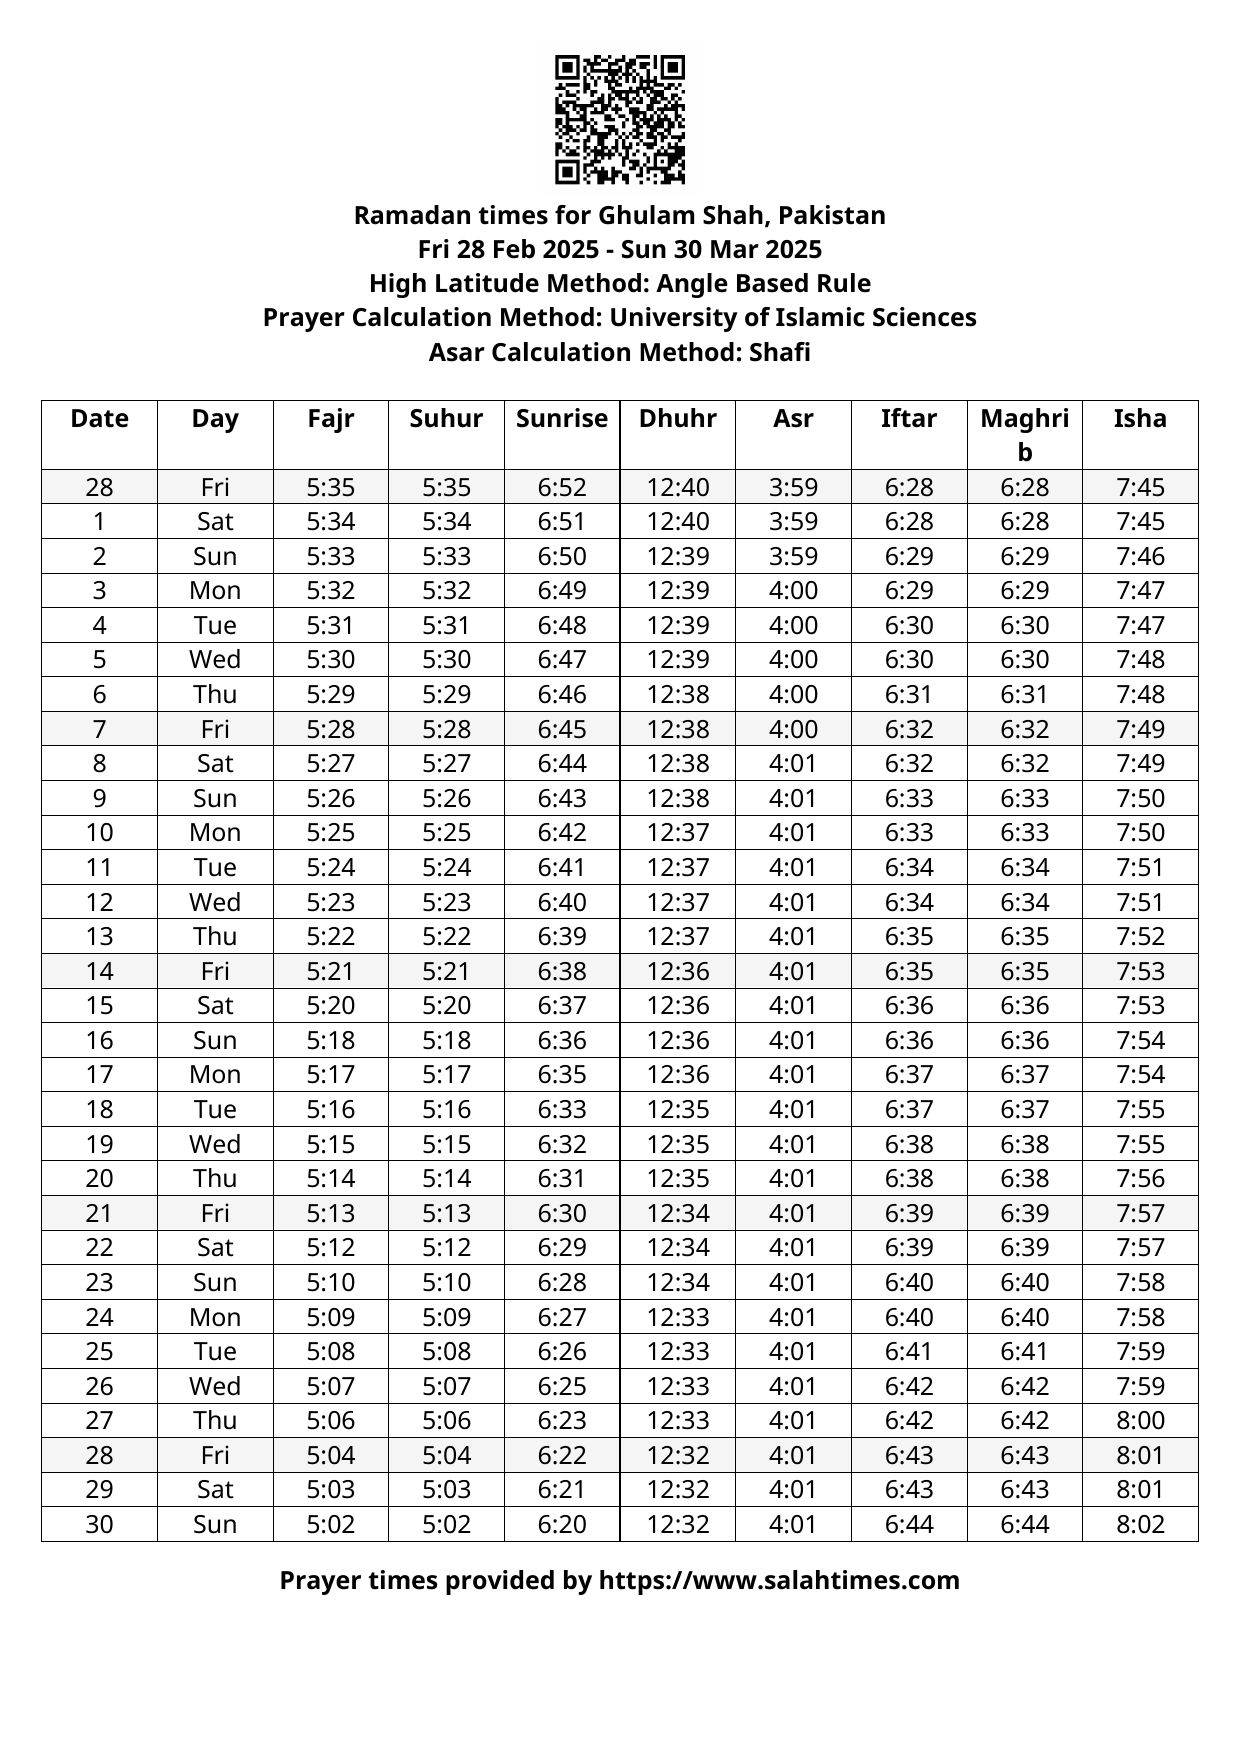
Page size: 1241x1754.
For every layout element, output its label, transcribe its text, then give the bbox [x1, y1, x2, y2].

table_cell 12:34 [621, 1196, 735, 1229]
table_cell 12 [42, 885, 157, 918]
table_cell 7:56 [1083, 1161, 1198, 1195]
table_cell 6:45 [505, 712, 619, 745]
table_cell 4:01 [736, 1231, 851, 1264]
table_cell 6:35 [968, 919, 1082, 953]
table_cell 5:08 [274, 1334, 388, 1368]
table_cell 5:12 [274, 1231, 388, 1264]
table_cell 6:42 [505, 816, 619, 849]
table_cell 6:38 [852, 1161, 967, 1195]
table_cell 6:28 [505, 1265, 619, 1299]
table_cell 4:00 [736, 608, 851, 642]
table_cell Fri [158, 470, 273, 503]
table_cell 18 [42, 1092, 157, 1126]
table_cell 4:01 [736, 816, 851, 849]
table_cell 6:39 [968, 1231, 1082, 1264]
table_cell 6:46 [505, 677, 619, 711]
text High Latitude Method: Angle Based Rule [42, 266, 1198, 300]
table_cell 4:01 [736, 1023, 851, 1057]
table_cell 12:38 [621, 746, 735, 780]
table_cell Sun [158, 1023, 273, 1057]
table_cell 12:36 [621, 1058, 735, 1091]
table_cell 7:58 [1083, 1265, 1198, 1299]
table_cell Thu [158, 1161, 273, 1195]
table_cell 4:01 [736, 1334, 851, 1368]
table_cell 6:35 [505, 1058, 619, 1091]
table_cell 6:38 [968, 1161, 1082, 1195]
table_cell 6:21 [505, 1473, 619, 1506]
table_cell 7:53 [1083, 989, 1198, 1022]
table_cell 5:03 [274, 1473, 388, 1506]
table_cell 5:35 [389, 470, 504, 503]
table_cell 5:09 [274, 1300, 388, 1333]
table_cell 7:47 [1083, 574, 1198, 607]
table_cell 7 [42, 712, 157, 745]
table_cell 6:39 [968, 1196, 1082, 1229]
table_cell 5:18 [389, 1023, 504, 1057]
table_cell 7:55 [1083, 1127, 1198, 1160]
table_cell 5:24 [389, 850, 504, 884]
table_cell 6:49 [505, 574, 619, 607]
table_cell 6:42 [968, 1404, 1082, 1437]
table_cell 6:32 [505, 1127, 619, 1160]
table_cell 7:46 [1083, 539, 1198, 572]
table_cell 5:33 [389, 539, 504, 572]
table_cell 6:30 [968, 643, 1082, 676]
table_cell 8:00 [1083, 1404, 1198, 1437]
table_cell 7:49 [1083, 746, 1198, 780]
table_cell 7:50 [1083, 781, 1198, 814]
table_cell 4:01 [736, 781, 851, 814]
table_cell 7:55 [1083, 1092, 1198, 1126]
table_cell 3:59 [736, 504, 851, 538]
table_cell 12:35 [621, 1092, 735, 1126]
table_cell Sat [158, 989, 273, 1022]
table_cell 5:13 [389, 1196, 504, 1229]
table_cell 12:39 [621, 574, 735, 607]
table_cell 6:34 [968, 885, 1082, 918]
table_cell 5:10 [274, 1265, 388, 1299]
table_cell 5:14 [274, 1161, 388, 1195]
table_cell 5:17 [389, 1058, 504, 1091]
table_cell 4:00 [736, 643, 851, 676]
table_cell 7:54 [1083, 1058, 1198, 1091]
table_cell 12:40 [621, 504, 735, 538]
table_cell Tue [158, 850, 273, 884]
table_cell 6:44 [968, 1507, 1082, 1541]
table_header Isha [1083, 401, 1198, 469]
table_cell 23 [42, 1265, 157, 1299]
table_cell 6:35 [852, 919, 967, 953]
picture [542, 41, 699, 198]
table_cell 4 [42, 608, 157, 642]
table_header Day [158, 401, 273, 469]
table_cell 4:01 [736, 1369, 851, 1402]
table_cell 4:01 [736, 1300, 851, 1333]
table_cell 5:34 [389, 504, 504, 538]
table_cell 19 [42, 1127, 157, 1160]
table_cell 3:59 [736, 539, 851, 572]
table_cell 5:14 [389, 1161, 504, 1195]
table_cell 4:01 [736, 919, 851, 953]
table_cell 4:01 [736, 954, 851, 987]
table_cell Thu [158, 677, 273, 711]
text Fri 28 Feb 2025 - Sun 30 Mar 2025 [42, 232, 1198, 266]
table_cell 4:01 [736, 1058, 851, 1091]
table_cell 6:31 [505, 1161, 619, 1195]
table_cell 5:12 [389, 1231, 504, 1264]
table_cell 6:20 [505, 1507, 619, 1541]
table_cell 6:33 [505, 1092, 619, 1126]
table_cell 20 [42, 1161, 157, 1195]
table_cell Mon [158, 574, 273, 607]
table_header Fajr [274, 401, 388, 469]
table_cell 9 [42, 781, 157, 814]
table_cell 6:35 [852, 954, 967, 987]
table_cell Wed [158, 1369, 273, 1402]
table_cell 6:44 [505, 746, 619, 780]
table_cell 6:32 [852, 712, 967, 745]
table_cell 8:01 [1083, 1473, 1198, 1506]
table_cell 6:47 [505, 643, 619, 676]
table_cell 5:28 [274, 712, 388, 745]
table_cell 6:36 [968, 989, 1082, 1022]
table_cell 29 [42, 1473, 157, 1506]
table_cell Sat [158, 1231, 273, 1264]
table_cell 6:29 [968, 574, 1082, 607]
table_cell Fri [158, 1438, 273, 1472]
table_cell 6:25 [505, 1369, 619, 1402]
table_cell 7:57 [1083, 1196, 1198, 1229]
table_cell 4:01 [736, 850, 851, 884]
table_cell 6:41 [852, 1334, 967, 1368]
table_cell 6:50 [505, 539, 619, 572]
table_cell 5:27 [389, 746, 504, 780]
table_cell 4:01 [736, 1404, 851, 1437]
table_cell 5:21 [389, 954, 504, 987]
table_cell Thu [158, 919, 273, 953]
table_cell 6:36 [968, 1023, 1082, 1057]
table_cell 26 [42, 1369, 157, 1402]
table_cell 5:20 [274, 989, 388, 1022]
table_cell 5:07 [274, 1369, 388, 1402]
table_cell 7:49 [1083, 712, 1198, 745]
table_cell 12:36 [621, 989, 735, 1022]
table_cell 3 [42, 574, 157, 607]
table_cell 12:32 [621, 1507, 735, 1541]
table_cell 4:01 [736, 1265, 851, 1299]
table_cell 6:40 [852, 1265, 967, 1299]
table_cell 5:03 [389, 1473, 504, 1506]
table_cell 6:31 [852, 677, 967, 711]
table_cell 5:22 [274, 919, 388, 953]
table_cell 12:39 [621, 608, 735, 642]
table_cell 6:43 [852, 1473, 967, 1506]
table_cell 8:02 [1083, 1507, 1198, 1541]
table_cell 5:26 [274, 781, 388, 814]
table_cell 6:43 [852, 1438, 967, 1472]
table_cell 6:22 [505, 1438, 619, 1472]
table_cell 16 [42, 1023, 157, 1057]
table_cell 5:02 [389, 1507, 504, 1541]
table_cell Wed [158, 885, 273, 918]
table_cell 5:26 [389, 781, 504, 814]
table_cell Mon [158, 816, 273, 849]
table_cell 6:27 [505, 1300, 619, 1333]
table_cell 12:39 [621, 643, 735, 676]
table_cell 12:37 [621, 919, 735, 953]
table_cell 5:04 [274, 1438, 388, 1472]
table_cell 12:40 [621, 470, 735, 503]
table_cell 5:31 [274, 608, 388, 642]
table_cell 6:51 [505, 504, 619, 538]
table_cell 12:33 [621, 1300, 735, 1333]
table_cell 25 [42, 1334, 157, 1368]
table_cell 6:30 [852, 608, 967, 642]
table_cell 6:38 [852, 1127, 967, 1160]
table_cell 6:32 [968, 746, 1082, 780]
table_cell 7:47 [1083, 608, 1198, 642]
table_cell 12:33 [621, 1404, 735, 1437]
table_cell 5:18 [274, 1023, 388, 1057]
table_cell 5:29 [389, 677, 504, 711]
table_cell 12:33 [621, 1334, 735, 1368]
table_cell 17 [42, 1058, 157, 1091]
table_cell 7:59 [1083, 1334, 1198, 1368]
table_cell 14 [42, 954, 157, 987]
table_cell 6:36 [852, 989, 967, 1022]
table_cell 6:28 [852, 504, 967, 538]
table_cell 5:27 [274, 746, 388, 780]
table_cell 7:57 [1083, 1231, 1198, 1264]
table_cell 5:34 [274, 504, 388, 538]
table_cell Sun [158, 781, 273, 814]
table_cell 6:31 [968, 677, 1082, 711]
table_cell 6:42 [852, 1404, 967, 1437]
table_cell 6:28 [852, 470, 967, 503]
table_cell 10 [42, 816, 157, 849]
table_cell 5:21 [274, 954, 388, 987]
table_cell 5:23 [274, 885, 388, 918]
table_cell 6:36 [852, 1023, 967, 1057]
table_cell 5:08 [389, 1334, 504, 1368]
table_cell 7:45 [1083, 504, 1198, 538]
table_cell 12:34 [621, 1265, 735, 1299]
table_cell 4:01 [736, 1473, 851, 1506]
table_cell 5:30 [274, 643, 388, 676]
text Asar Calculation Method: Shafi [42, 334, 1198, 368]
table_cell 6:52 [505, 470, 619, 503]
table_cell 6:42 [968, 1369, 1082, 1402]
table_cell 4:01 [736, 1092, 851, 1126]
table_cell 6:33 [968, 816, 1082, 849]
table_cell 6:37 [968, 1092, 1082, 1126]
table_cell 6 [42, 677, 157, 711]
table_cell 6:38 [505, 954, 619, 987]
table_cell 6:30 [852, 643, 967, 676]
table_cell 6:44 [852, 1507, 967, 1541]
table_cell 5:16 [389, 1092, 504, 1126]
table_cell 12:33 [621, 1369, 735, 1402]
table_cell 5:07 [389, 1369, 504, 1402]
table_cell 22 [42, 1231, 157, 1264]
table_cell 7:51 [1083, 850, 1198, 884]
table_cell 5:35 [274, 470, 388, 503]
table_cell 6:37 [852, 1058, 967, 1091]
table_cell 7:54 [1083, 1023, 1198, 1057]
table_cell Sat [158, 504, 273, 538]
table_cell 12:38 [621, 677, 735, 711]
table_cell 6:32 [968, 712, 1082, 745]
table_cell 6:41 [505, 850, 619, 884]
table_cell 6:34 [852, 885, 967, 918]
table_cell 4:00 [736, 574, 851, 607]
table_header Iftar [852, 401, 967, 469]
table_cell Sat [158, 746, 273, 780]
table_cell 6:33 [852, 816, 967, 849]
table_cell 4:00 [736, 677, 851, 711]
table_cell 5:02 [274, 1507, 388, 1541]
table_cell 12:38 [621, 781, 735, 814]
table_cell 5:04 [389, 1438, 504, 1472]
table_cell 6:40 [968, 1300, 1082, 1333]
table_cell 5:25 [389, 816, 504, 849]
table_cell 6:38 [968, 1127, 1082, 1160]
table_cell 8:01 [1083, 1438, 1198, 1472]
table_cell 5 [42, 643, 157, 676]
table_cell 5:28 [389, 712, 504, 745]
table_cell 6:33 [968, 781, 1082, 814]
table_cell 21 [42, 1196, 157, 1229]
table_cell 5:23 [389, 885, 504, 918]
table_cell 6:39 [505, 919, 619, 953]
table_cell 24 [42, 1300, 157, 1333]
table_cell Fri [158, 1196, 273, 1229]
table_cell 6:48 [505, 608, 619, 642]
table_cell 4:01 [736, 1127, 851, 1160]
table_cell 5:15 [274, 1127, 388, 1160]
table_cell 5:33 [274, 539, 388, 572]
table_cell 6:34 [968, 850, 1082, 884]
table_header Suhur [389, 401, 504, 469]
table_cell 6:39 [852, 1231, 967, 1264]
table_cell 4:01 [736, 989, 851, 1022]
table_cell 6:43 [968, 1473, 1082, 1506]
table_cell Mon [158, 1300, 273, 1333]
table_cell 5:31 [389, 608, 504, 642]
table_cell 28 [42, 470, 157, 503]
table_cell 6:26 [505, 1334, 619, 1368]
table_cell 7:53 [1083, 954, 1198, 987]
table_cell 5:22 [389, 919, 504, 953]
table_header Date [42, 401, 157, 469]
table_cell 5:32 [274, 574, 388, 607]
table_cell 4:01 [736, 746, 851, 780]
table_cell 12:36 [621, 954, 735, 987]
table_cell 6:37 [968, 1058, 1082, 1091]
table_cell 6:28 [968, 504, 1082, 538]
table_cell 6:35 [968, 954, 1082, 987]
table_cell 8 [42, 746, 157, 780]
table_cell 5:10 [389, 1265, 504, 1299]
table_cell Sat [158, 1473, 273, 1506]
table_cell 5:06 [389, 1404, 504, 1437]
table_cell 12:32 [621, 1473, 735, 1506]
table_cell 11 [42, 850, 157, 884]
table_cell Wed [158, 1127, 273, 1160]
table_cell 6:43 [968, 1438, 1082, 1472]
table_cell 5:25 [274, 816, 388, 849]
table_cell Thu [158, 1404, 273, 1437]
table_cell Fri [158, 712, 273, 745]
table_cell 5:16 [274, 1092, 388, 1126]
table_cell 2 [42, 539, 157, 572]
table_cell 7:50 [1083, 816, 1198, 849]
table_cell 6:37 [852, 1092, 967, 1126]
table_cell 3:59 [736, 470, 851, 503]
table_cell Wed [158, 643, 273, 676]
table_cell 6:42 [852, 1369, 967, 1402]
text Prayer times provided by https://www.salahtimes.com [42, 1563, 1198, 1597]
table_cell 6:37 [505, 989, 619, 1022]
table_cell 1 [42, 504, 157, 538]
table_cell 12:34 [621, 1231, 735, 1264]
table_cell 12:37 [621, 816, 735, 849]
table_cell 4:00 [736, 712, 851, 745]
table_cell 5:29 [274, 677, 388, 711]
table_cell 7:58 [1083, 1300, 1198, 1333]
table_cell 4:01 [736, 1161, 851, 1195]
table_header Asr [736, 401, 851, 469]
table_cell 6:36 [505, 1023, 619, 1057]
table_cell 15 [42, 989, 157, 1022]
table_cell 12:38 [621, 712, 735, 745]
table_cell 6:43 [505, 781, 619, 814]
table_cell 6:34 [852, 850, 967, 884]
table_cell 13 [42, 919, 157, 953]
table_cell 6:30 [968, 608, 1082, 642]
table_cell 5:24 [274, 850, 388, 884]
table_cell 5:32 [389, 574, 504, 607]
table_cell 6:23 [505, 1404, 619, 1437]
table_cell 30 [42, 1507, 157, 1541]
table_cell 4:01 [736, 1196, 851, 1229]
table_cell 7:51 [1083, 885, 1198, 918]
table_cell 7:59 [1083, 1369, 1198, 1402]
table_cell Mon [158, 1058, 273, 1091]
table_cell 5:06 [274, 1404, 388, 1437]
table_cell Sun [158, 1507, 273, 1541]
table_cell 12:39 [621, 539, 735, 572]
table_cell 28 [42, 1438, 157, 1472]
table_cell Fri [158, 954, 273, 987]
table_header Sunrise [505, 401, 619, 469]
table_cell 7:52 [1083, 919, 1198, 953]
table_cell 12:37 [621, 850, 735, 884]
table_cell 12:35 [621, 1161, 735, 1195]
table_cell 6:29 [852, 539, 967, 572]
table_cell Tue [158, 1092, 273, 1126]
table_cell 12:32 [621, 1438, 735, 1472]
table_cell 4:01 [736, 1438, 851, 1472]
table_cell 7:45 [1083, 470, 1198, 503]
table_header Maghrib [968, 401, 1082, 469]
table_cell 6:40 [505, 885, 619, 918]
table_cell 6:30 [505, 1196, 619, 1229]
table_cell 6:29 [505, 1231, 619, 1264]
table_cell 5:13 [274, 1196, 388, 1229]
table_cell 6:41 [968, 1334, 1082, 1368]
table_cell 6:40 [968, 1265, 1082, 1299]
text Ramadan times for Ghulam Shah, Pakistan [42, 198, 1198, 232]
table_cell Tue [158, 1334, 273, 1368]
table_cell 5:17 [274, 1058, 388, 1091]
table_cell Sun [158, 539, 273, 572]
table_cell Tue [158, 608, 273, 642]
table_cell 6:29 [852, 574, 967, 607]
table_cell 6:32 [852, 746, 967, 780]
table_cell 7:48 [1083, 643, 1198, 676]
table_cell 4:01 [736, 885, 851, 918]
table_cell 5:30 [389, 643, 504, 676]
table_header Dhuhr [621, 401, 735, 469]
table_cell 7:48 [1083, 677, 1198, 711]
table_cell 5:15 [389, 1127, 504, 1160]
table_cell 6:28 [968, 470, 1082, 503]
table_cell 6:40 [852, 1300, 967, 1333]
table_cell 5:20 [389, 989, 504, 1022]
table_cell 12:36 [621, 1023, 735, 1057]
table_cell 27 [42, 1404, 157, 1437]
table_cell 6:39 [852, 1196, 967, 1229]
table_cell Sun [158, 1265, 273, 1299]
table_cell 4:01 [736, 1507, 851, 1541]
table_cell 12:35 [621, 1127, 735, 1160]
table_cell 5:09 [389, 1300, 504, 1333]
table_cell 12:37 [621, 885, 735, 918]
table_cell 6:33 [852, 781, 967, 814]
table_cell 6:29 [968, 539, 1082, 572]
text Prayer Calculation Method: University of Islamic Sciences [42, 300, 1198, 334]
